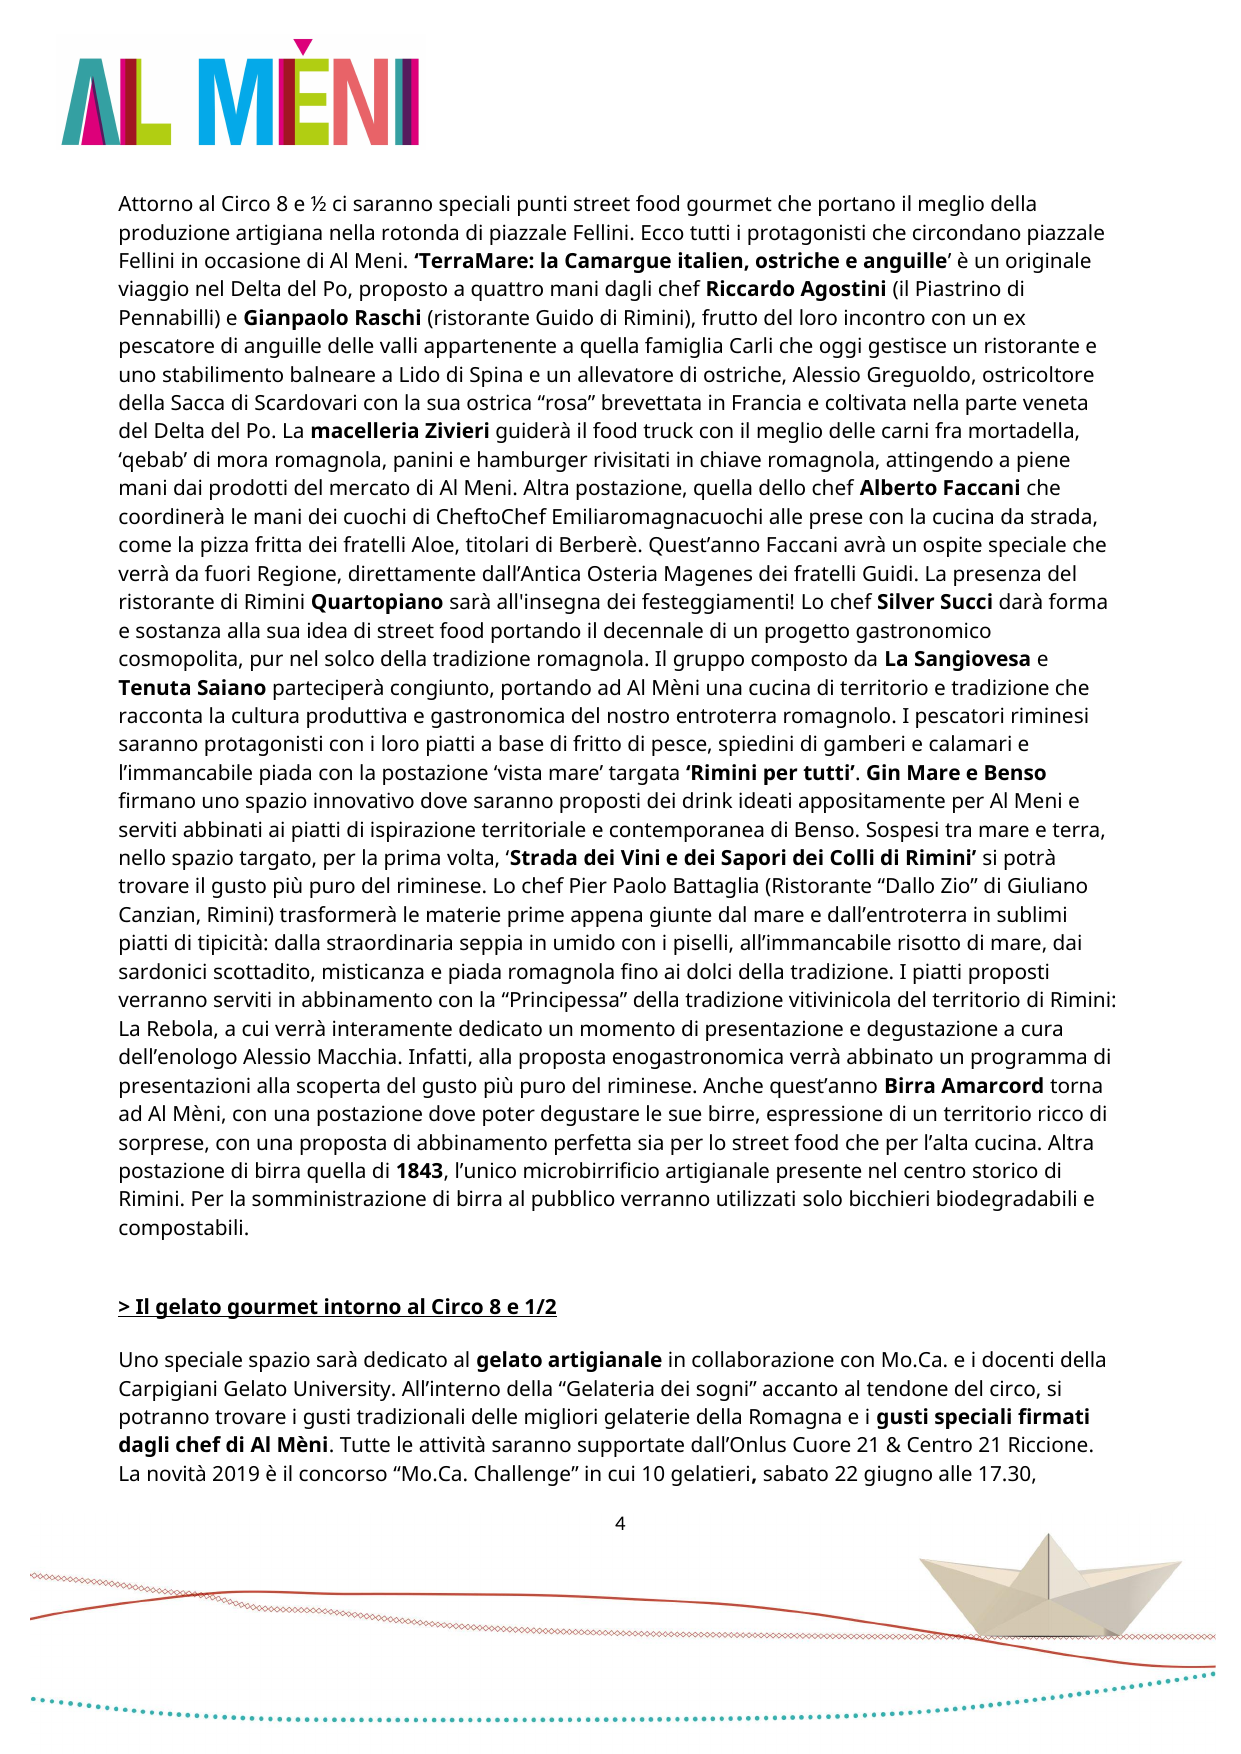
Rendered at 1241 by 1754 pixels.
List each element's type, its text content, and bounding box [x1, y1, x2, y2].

picture [56, 34, 426, 150]
picture [30, 1513, 1216, 1754]
text > Il gelato gourmet intorno al Circo 8 e 1/2 [118, 1292, 1122, 1320]
text Attorno al Circo 8 e ½ ci saranno speciali punti street food gourmet che portano il meglio della produzione artigiana nella rotonda di piazzale Fellini. Ecco tutti i protagonisti che circondano piazzale Fellini in occasione di Al Meni. ‘TerraMare: la Camargue italien, ostriche e anguille’ è un originale viaggio nel Delta del Po, proposto a quattro mani dagli chef Riccardo Agostini (il Piastrino di Pennabilli) e Gianpaolo Raschi (ristorante Guido di Rimini), frutto del loro incontro con un ex pescatore di anguille delle valli appartenente a quella famiglia Carli che oggi gestisce un ristorante e uno stabilimento balneare a Lido di Spina e un allevatore di ostriche, Alessio Greguoldo, ostricoltore della Sacca di Scardovari con la sua ostrica “rosa” brevettata in Francia e coltivata nella parte veneta del Delta del Po. La macelleria Zivieri guiderà il food truck con il meglio delle carni fra mortadella, ‘qebab’ di mora romagnola, panini e hamburger rivisitati in chiave romagnola, attingendo a piene mani dai prodotti del mercato di Al Meni. Altra postazione, quella dello chef Alberto Faccani che coordinerà le mani dei cuochi di CheftoChef Emiliaromagnacuochi alle prese con la cucina da strada, come la pizza fritta dei fratelli Aloe, titolari di Berberè. Quest’anno Faccani avrà un ospite speciale che verrà da fuori Regione, direttamente dall’Antica Osteria Magenes dei fratelli Guidi. La presenza del ristorante di Rimini Quartopiano sarà all'insegna dei festeggiamenti! Lo chef Silver Succi darà forma e sostanza alla sua idea di street food portando il decennale di un progetto gastronomico cosmopolita, pur nel solco della tradizione romagnola. Il gruppo composto da La Sangiovesa e Tenuta Saiano parteciperà congiunto, portando ad Al Mèni una cucina di territorio e tradizione che racconta la cultura produttiva e gastronomica del nostro entroterra romagnolo. I pescatori riminesi saranno protagonisti con i loro piatti a base di fritto di pesce, spiedini di gamberi e calamari e l’immancabile piada con la postazione ‘vista mare’ targata ‘Rimini per tutti’. Gin Mare e Benso firmano uno spazio innovativo dove saranno proposti dei drink ideati appositamente per Al Meni e serviti abbinati ai piatti di ispirazione territoriale e contemporanea di Benso. Sospesi tra mare e terra, nello spazio targato, per la prima volta, ‘Strada dei Vini e dei Sapori dei Colli di Rimini’ si potrà trovare il gusto più puro del riminese. Lo chef Pier Paolo Battaglia (Ristorante “Dallo Zio” di Giuliano Canzian, Rimini) trasformerà le materie prime appena giunte dal mare e dall’entroterra in sublimi piatti di tipicità: dalla straordinaria seppia in umido con i piselli, all’immancabile risotto di mare, dai sardonici scottadito, misticanza e piada romagnola fino ai dolci della tradizione. I piatti proposti verranno serviti in abbinamento con la “Principessa” della tradizione vitivinicola del territorio di Rimini: La Rebola, a cui verrà interamente dedicato un momento di presentazione e degustazione a cura dell’enologo Alessio Macchia. Infatti, alla proposta enogastronomica verrà abbinato un programma di presentazioni alla scoperta del gusto più puro del riminese. Anche quest’anno Birra Amarcord torna ad Al Mèni, con una postazione dove poter degustare le sue birre, espressione di un territorio ricco di sorprese, con una proposta di abbinamento perfetta sia per lo street food che per l’alta cucina. Altra postazione di birra quella di 1843, l’unico microbirrificio artigianale presente nel centro storico di Rimini. Per la somministrazione di birra al pubblico verranno utilizzati solo bicchieri biodegradabili e compostabili. [118, 189, 1122, 1267]
